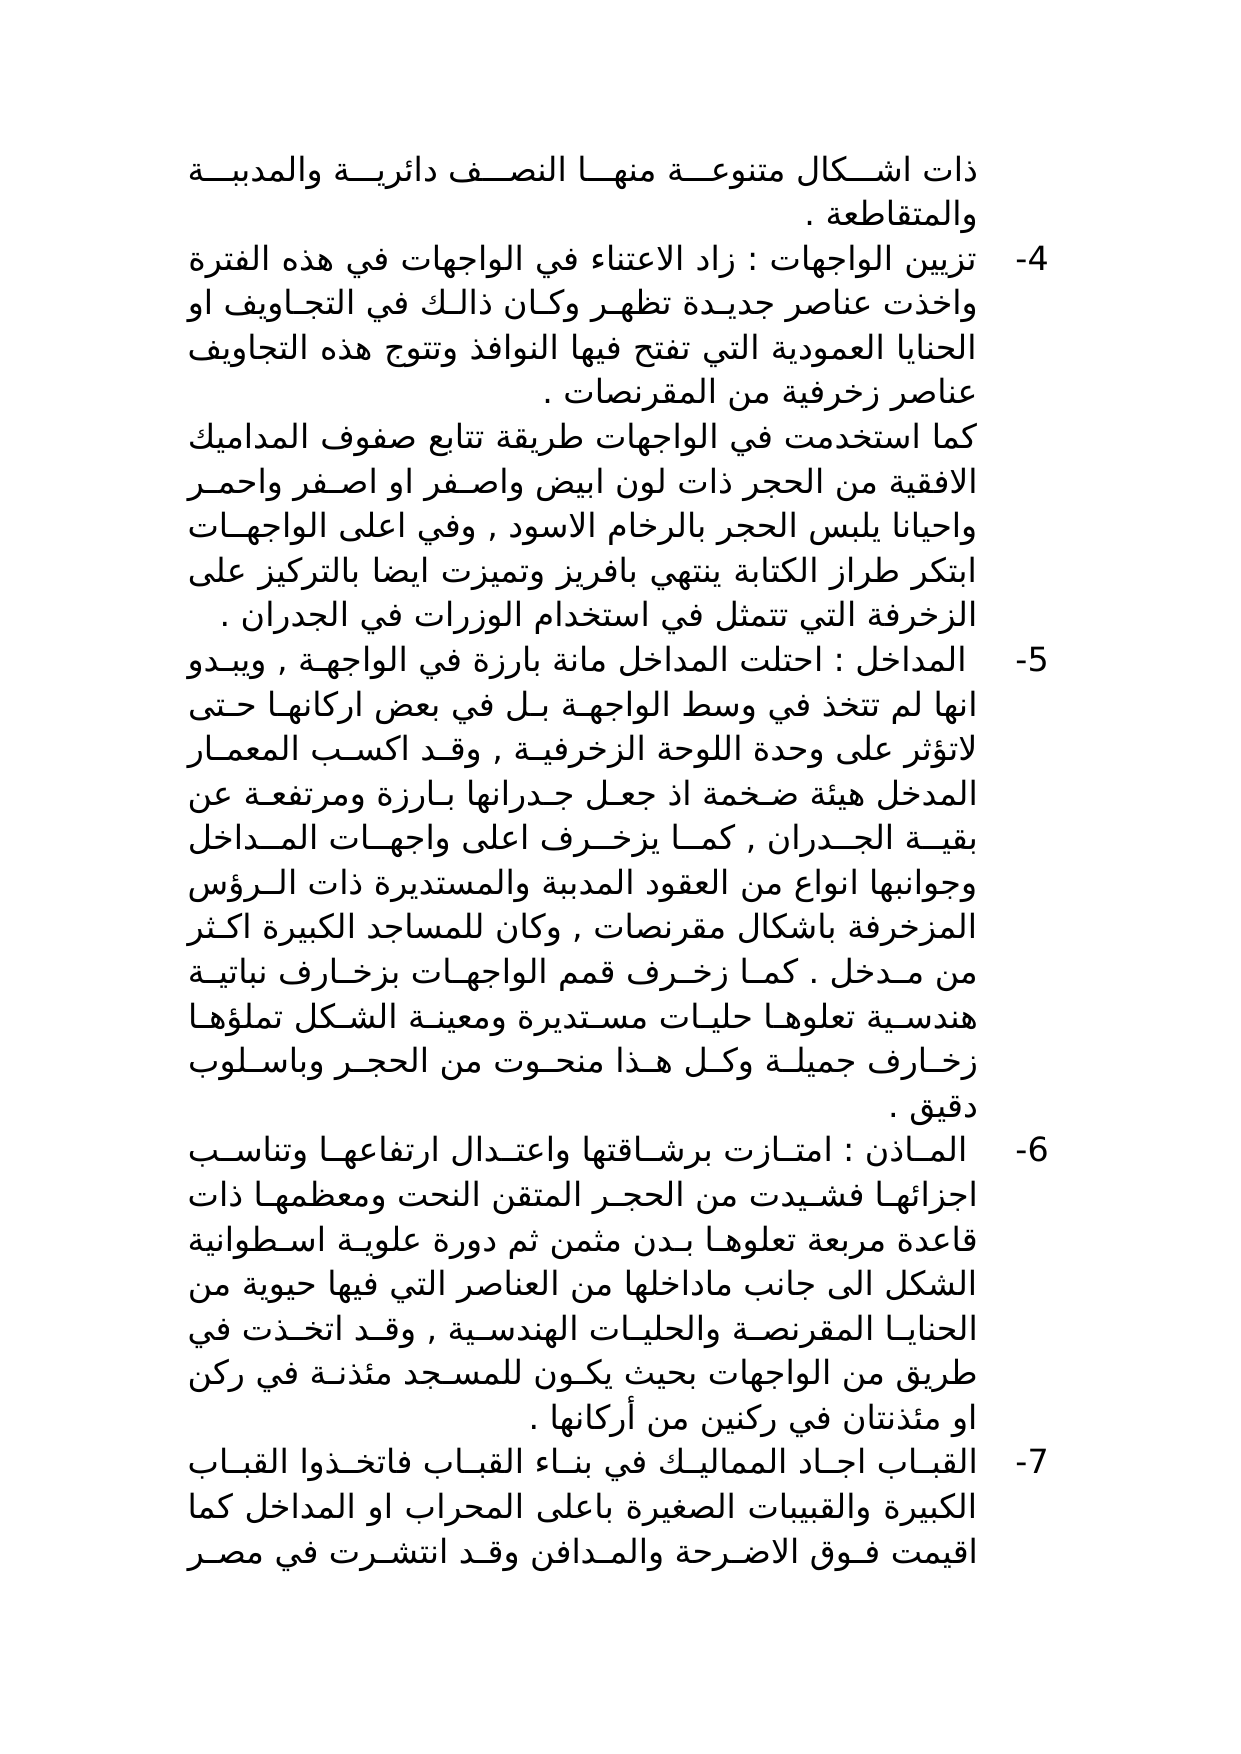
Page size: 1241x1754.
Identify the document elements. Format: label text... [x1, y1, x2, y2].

list تزيين الواجهات : زاد الاعتناء في الواجهات في هذه الفترة واخذت عناصر جديدة تظهر وكان ذالك في التجاويف او الحنايا العمودية التي تفتح فيها النوافذ وتتوج هذه التجاويف عناصر زخرفية من المقرنصات . [187, 239, 1015, 412]
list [187, 1443, 1015, 1571]
list كما استخدمت في الواجهات طريقة تتابع صفوف المداميك الافقية من الحجر ذات لون ابيض واصفر او اصفر واحمر واحيانا يلبس الحجر بالرخام الاسود , وفي اعلى الواجهات ابتكر طراز الكتابة ينتهي بافريز وتميزت ايضا بالتركيز على الزخرفة التي تتمثل في استخدام الوزرات في الجدران . [187, 417, 978, 635]
list الماذن : امتازت برشاقتها واعتدال ارتفاعها وتناسب اجزائها فشيدت من الحجر المتقن النحت ومعظمها ذات قاعدة مربعة تعلوها بدن مثمن ثم دورة علوية اسطوانية الشكل الى جانب ماداخلها من العناصر التي فيها حيوية من الحنايا المقرنصة والحليات الهندسية , وقد اتخذت في طريق من الواجهات بحيث يكون للمسجد مئذنة في ركن او مئذنتان في ركنين من أركانها . [187, 1131, 1015, 1437]
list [187, 150, 1015, 233]
list المداخل : احتلت المداخل مانة بارزة في الواجهة , ويبدو انها لم تتخذ في وسط الواجهة بل في بعض اركانها حتى لاتؤثر على وحدة اللوحة الزخرفية , وقد اكسب المعمار المدخل هيئة ضخمة اذ جعل جدرانها بارزة ومرتفعة عن بقية الجدران , كما يزخرف اعلى واجهات المداخل وجوانبها انواع من العقود المدببة والمستديرة ذات الرؤس المزخرفة باشكال مقرنصات , وكان للمساجد الكبيرة اكثر من مدخل . كما زخرف قمم الواجهات بزخارف نباتية هندسية تعلوها حليات مستديرة ومعينة الشكل تملؤها زخارف جميلة وكل هذا منحوت من الحجر وباسلوب دقيق . [187, 640, 1015, 1125]
